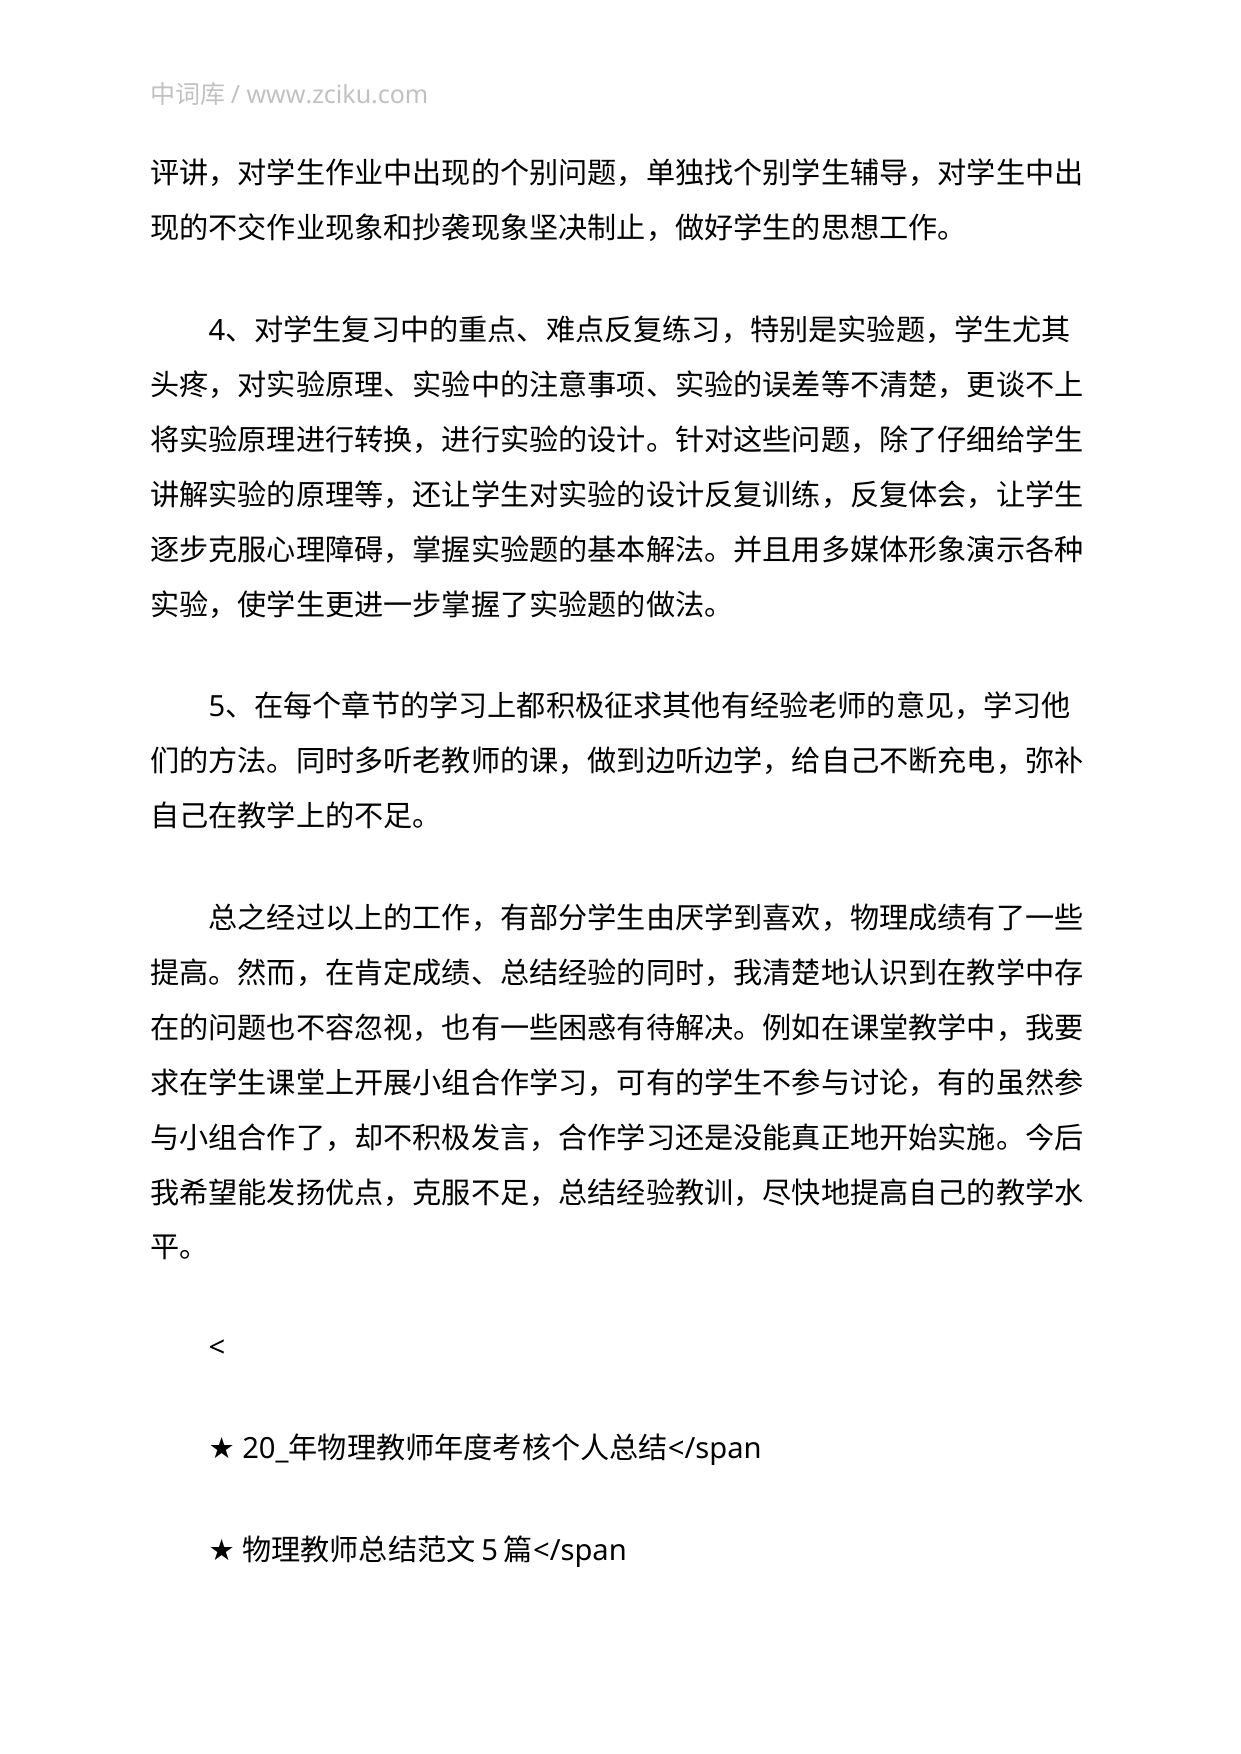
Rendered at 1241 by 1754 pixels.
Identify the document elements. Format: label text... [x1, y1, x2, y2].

text ★ 物理教师总结范文5篇</span [150, 1526, 1090, 1569]
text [150, 150, 1090, 247]
text 4、对学生复习中的重点、难点反复练习，特别是实验题，学生尤其头疼，对实验原理、实验中的注意事项、实验的误差等不清楚，更谈不上将实验原理进行转换，进行实验的设计。针对这些问题，除了仔细给学生讲解实验的原理等，还让学生对实验的设计反复训练，反复体会，让学生逐步克服心理障碍，掌握实验题的基本解法。并且用多媒体形象演示各种实验，使学生更进一步掌握了实验题的做法。 [150, 307, 1090, 623]
text 总之经过以上的工作，有部分学生由厌学到喜欢，物理成绩有了一些提高。然而，在肯定成绩、总结经验的同时，我清楚地认识到在教学中存在的问题也不容忽视，也有一些困惑有待解决。例如在课堂教学中，我要求在学生课堂上开展小组合作学习，可有的学生不参与讨论，有的虽然参与小组合作了，却不积极发言，合作学习还是没能真正地开始实施。今后我希望能发扬优点，克服不足，总结经验教训，尽快地提高自己的教学水平。 [150, 895, 1090, 1266]
text 5、在每个章节的学习上都积极征求其他有经验老师的意见，学习他们的方法。同时多听老教师的课，做到边听边学，给自己不断充电，弥补自己在教学上的不足。 [150, 683, 1090, 835]
text ★ 20_年物理教师年度考核个人总结</span [150, 1424, 1090, 1467]
text < [150, 1326, 1090, 1366]
